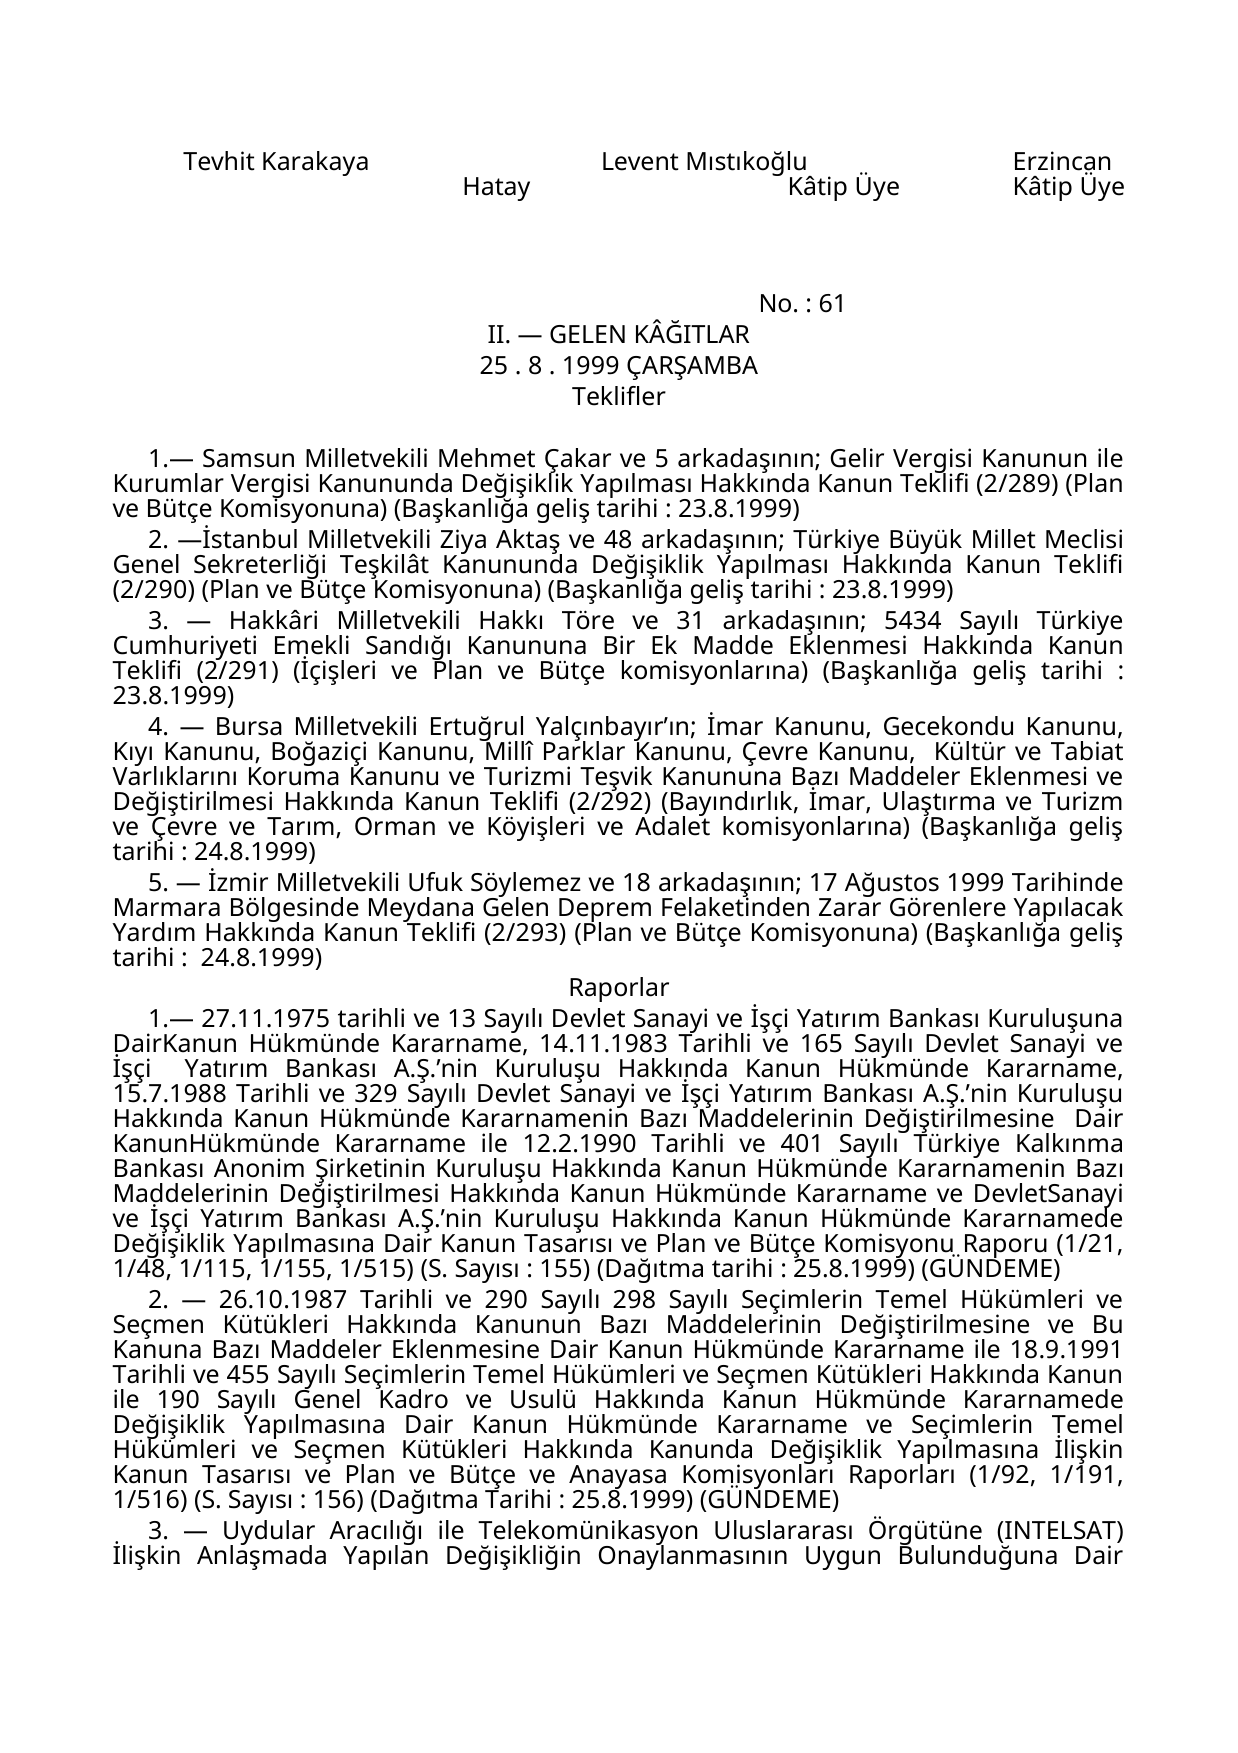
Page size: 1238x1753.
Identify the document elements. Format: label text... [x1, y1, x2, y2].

text 2. —İstanbul Milletvekili Ziya Aktaş ve 48 arkadaşının; Türkiye Büyük Millet Meclisi Genel Sekreterliği Teşkilât Kanununda Değişiklik Yapılması Hakkında Kanun Teklifi (2/290) (Plan ve Bütçe Komisyonuna) (Başkanlığa geliş tarihi : 23.8.1999) [112, 528, 1125, 603]
text Teklifler [112, 385, 1125, 410]
text 3. — Hakkâri Milletvekili Hakkı Töre ve 31 arkadaşının; 5434 Sayılı Türkiye Cumhuriyeti Emekli Sandığı Kanununa Bir Ek Madde Eklenmesi Hakkında Kanun Teklifi (2/291) (İçişleri ve Plan ve Bütçe komisyonlarına) (Başkanlığa geliş tarihi : 23.8.1999) [112, 609, 1125, 709]
text 4. — Bursa Milletvekili Ertuğrul Yalçınbayır’ın; İmar Kanunu, Gecekondu Kanunu, Kıyı Kanunu, Boğaziçi Kanunu, Millî Parklar Kanunu, Çevre Kanunu, Kültür ve Tabiat Varlıklarını Koruma Kanunu ve Turizmi Teşvik Kanununa Bazı Maddeler Eklenmesi ve Değiştirilmesi Hakkında Kanun Teklifi (2/292) (Bayındırlık, İmar, Ulaştırma ve Turizm ve Çevre ve Tarım, Orman ve Köyişleri ve Adalet komisyonlarına) (Başkanlığa geliş tarihi : 24.8.1999) [112, 715, 1125, 865]
text Raporlar [112, 977, 1125, 1002]
text No. : 61 [112, 292, 1125, 317]
text 25 . 8 . 1999 ÇARŞAMBA [112, 354, 1125, 379]
text II. — GELEN KÂĞITLAR [112, 323, 1125, 348]
text 5. — İzmir Milletvekili Ufuk Söylemez ve 18 arkadaşının; 17 Ağustos 1999 Tarihinde Marmara Bölgesinde Meydana Gelen Deprem Felaketinden Zarar Görenlere Yapılacak Yardım Hakkında Kanun Teklifi (2/293) (Plan ve Bütçe Komisyonuna) (Başkanlığa geliş tarihi : 24.8.1999) [112, 871, 1125, 971]
text 2. — 26.10.1987 Tarihli ve 290 Sayılı 298 Sayılı Seçimlerin Temel Hükümleri ve Seçmen Kütükleri Hakkında Kanunun Bazı Maddelerinin Değiştirilmesine ve Bu Kanuna Bazı Maddeler Eklenmesine Dair Kanun Hükmünde Kararname ile 18.9.1991 Tarihli ve 455 Sayılı Seçimlerin Temel Hükümleri ve Seçmen Kütükleri Hakkında Kanun ile 190 Sayılı Genel Kadro ve Usulü Hakkında Kanun Hükmünde Kararnamede Değişiklik Yapılmasına Dair Kanun Hükmünde Kararname ve Seçimlerin Temel Hükümleri ve Seçmen Kütükleri Hakkında Kanunda Değişiklik Yapılmasına İlişkin Kanun Tasarısı ve Plan ve Bütçe ve Anayasa Komisyonları Raporları (1/92, 1/191, 1/516) (S. Sayısı : 156) (Dağıtma Tarihi : 25.8.1999) (GÜNDEME) [112, 1289, 1125, 1514]
text Tevhit Karakaya Levent Mıstıkoğlu Erzincan Hatay Kâtip Üye Kâtip Üye [112, 150, 1125, 200]
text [112, 1520, 1125, 1570]
text 1.— Samsun Milletvekili Mehmet Çakar ve 5 arkadaşının; Gelir Vergisi Kanunun ile Kurumlar Vergisi Kanununda Değişiklik Yapılması Hakkında Kanun Teklifi (2/289) (Plan ve Bütçe Komisyonuna) (Başkanlığa geliş tarihi : 23.8.1999) [112, 447, 1125, 522]
text 1.— 27.11.1975 tarihli ve 13 Sayılı Devlet Sanayi ve İşçi Yatırım Bankası Kuruluşuna DairKanun Hükmünde Kararname, 14.11.1983 Tarihli ve 165 Sayılı Devlet Sanayi ve İşçi Yatırım Bankası A.Ş.’nin Kuruluşu Hakkında Kanun Hükmünde Kararname, 15.7.1988 Tarihli ve 329 Sayılı Devlet Sanayi ve İşçi Yatırım Bankası A.Ş.’nin Kuruluşu Hakkında Kanun Hükmünde Kararnamenin Bazı Maddelerinin Değiştirilmesine Dair KanunHükmünde Kararname ile 12.2.1990 Tarihli ve 401 Sayılı Türkiye Kalkınma Bankası Anonim Şirketinin Kuruluşu Hakkında Kanun Hükmünde Kararnamenin Bazı Maddelerinin Değiştirilmesi Hakkında Kanun Hükmünde Kararname ve DevletSanayi ve İşçi Yatırım Bankası A.Ş.’nin Kuruluşu Hakkında Kanun Hükmünde Kararnamede Değişiklik Yapılmasına Dair Kanun Tasarısı ve Plan ve Bütçe Komisyonu Raporu (1/21, 1/48, 1/115, 1/155, 1/515) (S. Sayısı : 155) (Dağıtma tarihi : 25.8.1999) (GÜNDEME) [112, 1008, 1125, 1283]
